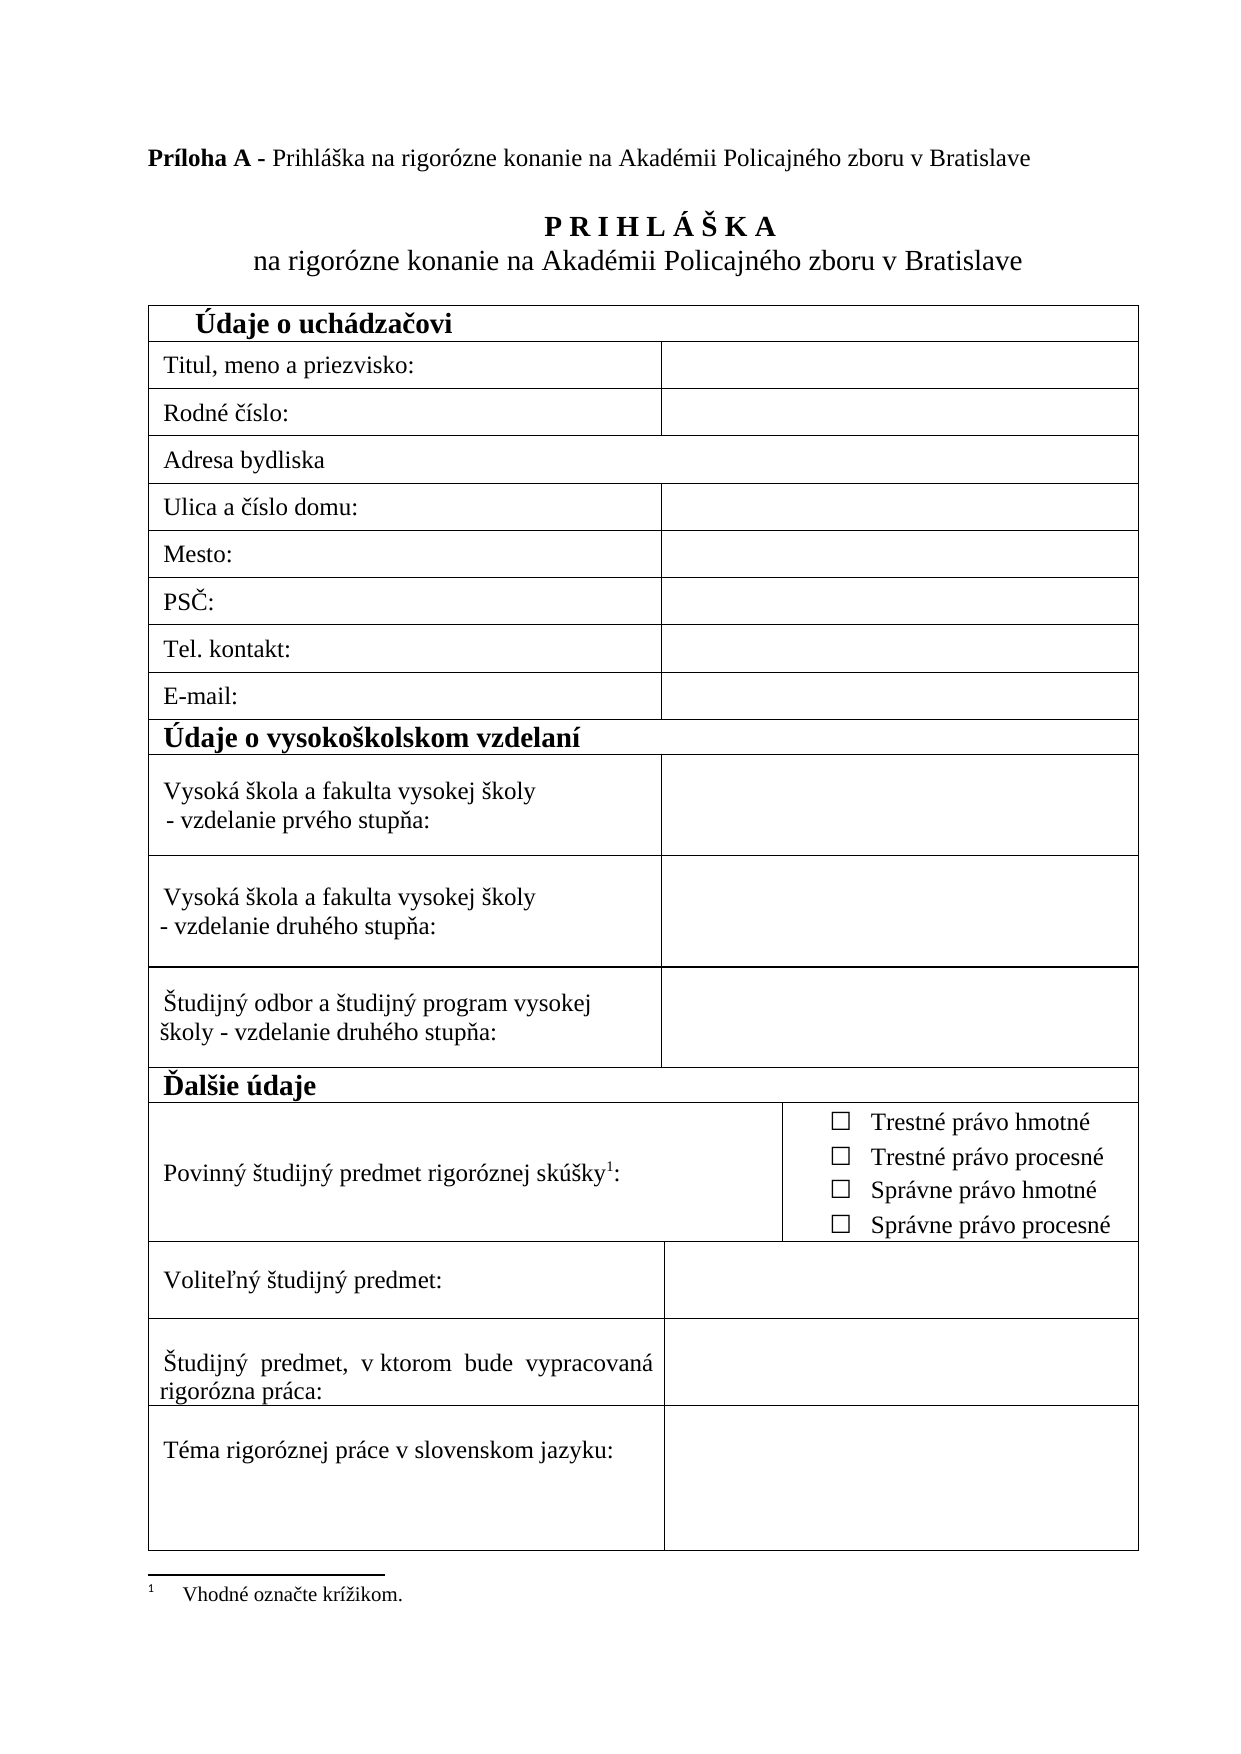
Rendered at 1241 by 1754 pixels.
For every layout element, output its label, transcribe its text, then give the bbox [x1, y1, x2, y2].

table_cell Ulica a číslo domu: [149, 484, 661, 530]
table_cell [662, 625, 1138, 672]
table_cell Rodné číslo: [149, 389, 661, 435]
table_cell Študijný odbor a študijný program vysokej školy - vzdelanie druhého stupňa: [149, 968, 661, 1067]
table_cell [662, 968, 1138, 1067]
table_cell PSČ: [149, 578, 661, 624]
table_header Údaje o uchádzačovi [149, 306, 1138, 341]
table_cell Trestné právo hmotné Trestné právo procesné Správne právo hmotné Správne právo procesné [783, 1103, 1138, 1241]
table_cell E-mail: [149, 673, 661, 719]
table_cell Téma rigoróznej práce v slovenskom jazyku: [149, 1406, 664, 1550]
table_cell Študijný predmet, v ktorom bude vypracovaná rigorózna práca: [149, 1319, 664, 1405]
table_cell Tel. kontakt: [149, 625, 661, 672]
table_cell [665, 1319, 1138, 1405]
table_cell [662, 484, 1138, 530]
table_cell Vysoká škola a fakulta vysokej školy - vzdelanie druhého stupňa: [149, 856, 661, 966]
table_cell [662, 856, 1138, 966]
table_cell [665, 1242, 1138, 1318]
table_cell Voliteľný študijný predmet: [149, 1242, 664, 1318]
table_cell [662, 755, 1138, 855]
table_cell Vysoká škola a fakulta vysokej školy - vzdelanie prvého stupňa: [149, 755, 661, 855]
table_cell Povinný študijný predmet rigoróznej skúšky: [149, 1103, 782, 1241]
table_cell Adresa bydliska [149, 436, 1138, 482]
table_cell Mesto: [149, 531, 661, 577]
subtitle Príloha A - Prihláška na rigorózne konanie na Akadémii Policajného zboru v Bratislave [148, 143, 1092, 171]
table_cell Údaje o vysokoškolskom vzdelaní [149, 720, 1138, 754]
table_cell [662, 531, 1138, 577]
table_cell Ďalšie údaje [149, 1068, 1138, 1102]
table_cell [665, 1406, 1138, 1550]
table_cell [662, 389, 1138, 435]
table_cell [662, 578, 1138, 624]
table_cell [662, 342, 1138, 388]
table_cell [662, 673, 1138, 719]
text P R I H L Á Š K A [148, 209, 1137, 243]
text na rigorózne konanie na Akadémii Policajného zboru v Bratislave [148, 243, 1092, 276]
table_cell Titul, meno a priezvisko: [149, 342, 661, 388]
